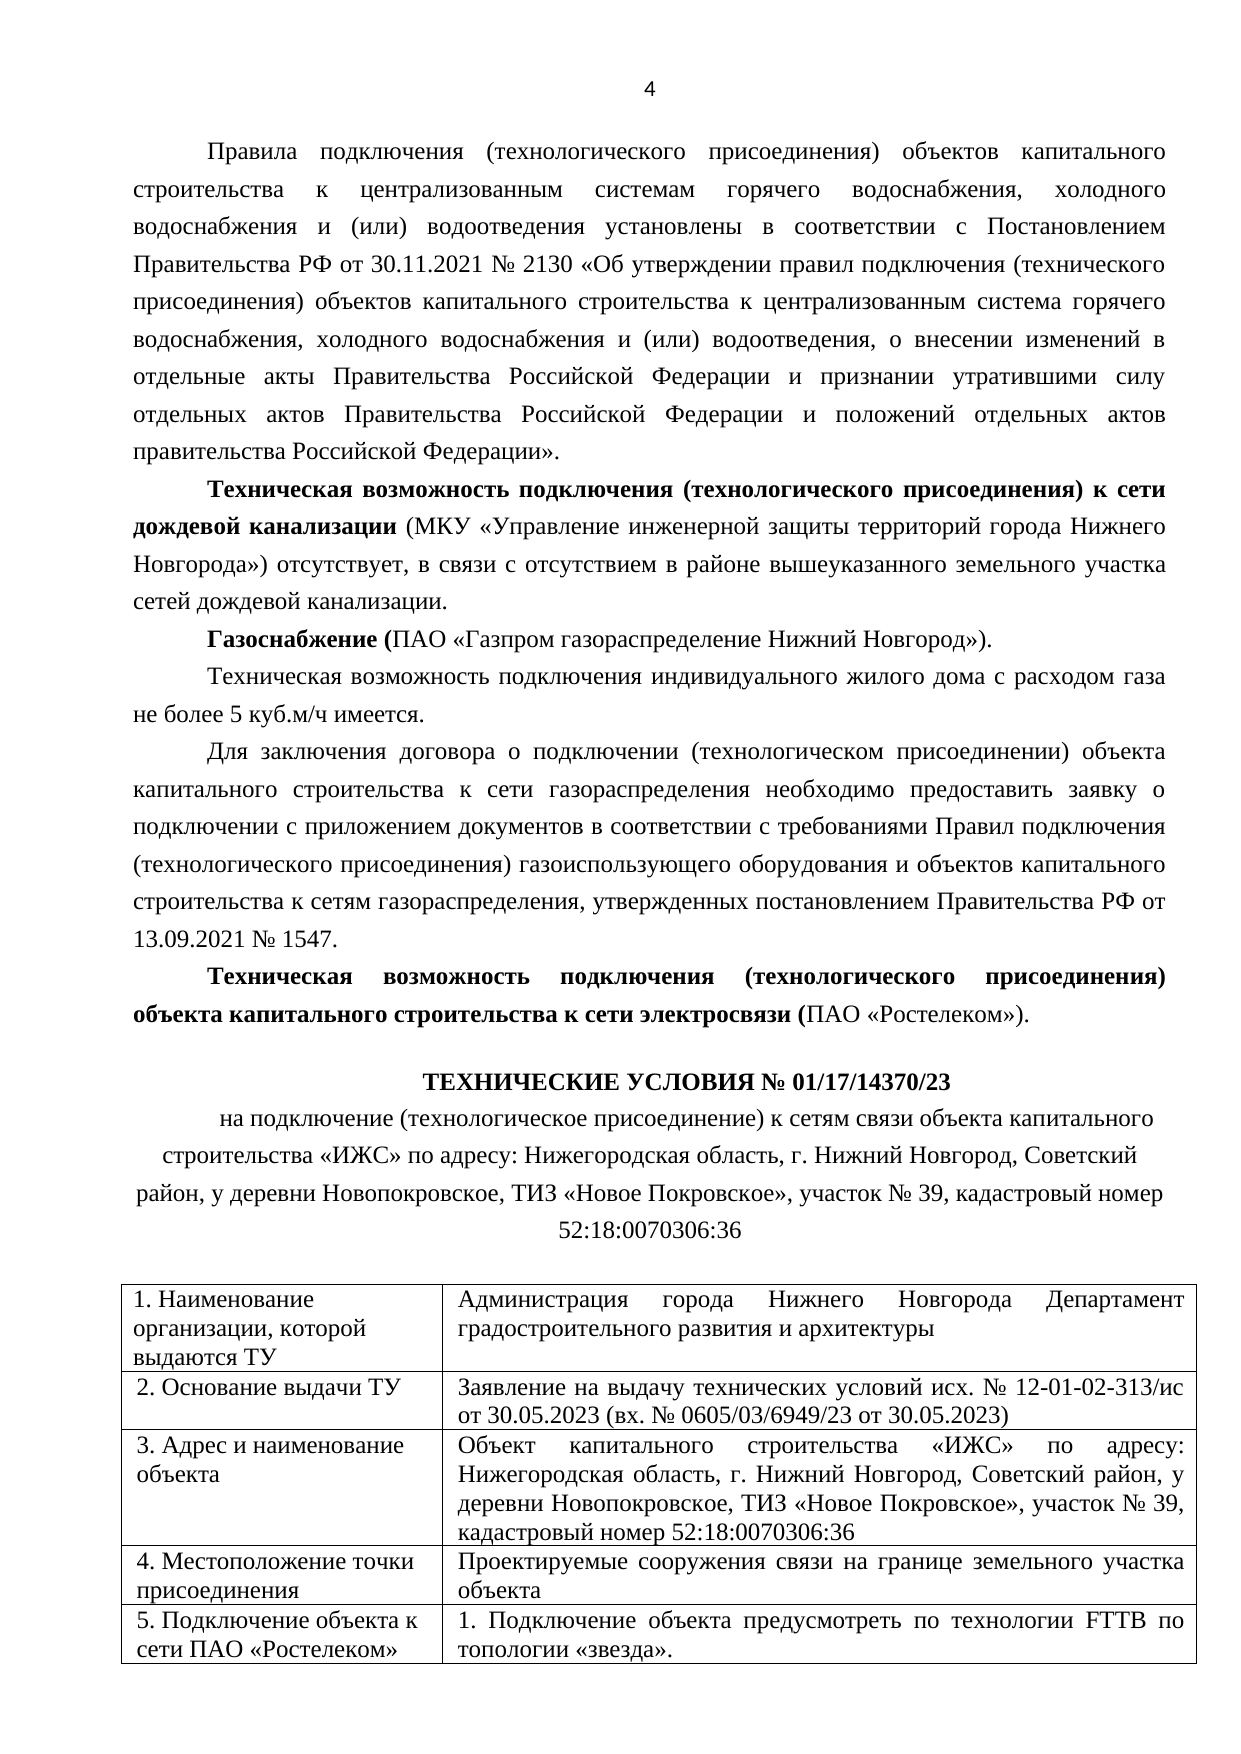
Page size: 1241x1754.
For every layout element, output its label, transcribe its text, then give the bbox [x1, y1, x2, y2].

text Техническая возможность подключения (технологического присоединения) объекта капитального строительства к сети электросвязи (ПАО «Ростелеком»). [133, 955, 1167, 1030]
table_cell Проектируемые сооружения связи на границе земельного участка объекта [443, 1546, 1196, 1604]
text Техническая возможность подключения (технологического присоединения) к сети дождевой канализации (МКУ «Управление инженерной защиты территорий города Нижнего Новгорода») отсутствует, в связи с отсутствием в районе вышеуказанного земельного участка сетей дождевой канализации. [133, 467, 1167, 617]
table_cell 2. Основание выдачи ТУ [122, 1372, 442, 1429]
text Техническая возможность подключения индивидуального жилого дома с расходом газа не более 5 куб.м/ч имеется. [133, 655, 1167, 730]
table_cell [443, 1605, 1196, 1662]
table_cell Объект капитального строительства «ИЖС» по адресу: Нижегородская область, г. Нижний Новгород, Советский район, у деревни Новопокровское, ТИЗ «Новое Покровское», участок № 39, кадастровый номер 52:18:0070306:36 [443, 1430, 1196, 1545]
text Правила подключения (технологического присоединения) объектов капитального строительства к централизованным системам горячего водоснабжения, холодного водоснабжения и (или) водоотведения установлены в соответствии с Постановлением Правительства РФ от 30.11.2021 № 2130 «Об утверждении правил подключения (технического присоединения) объектов капитального строительства к централизованным система горячего водоснабжения, холодного водоснабжения и (или) водоотведения, о внесении изменений в отдельные акты Правительства Российской Федерации и признании утратившими силу отдельных актов Правительства Российской Федерации и положений отдельных актов правительства Российской Федерации». [133, 130, 1167, 467]
text Газоснабжение (ПАО «Газпром газораспределение Нижний Новгород»). [133, 617, 1167, 655]
text ТЕХНИЧЕСКИЕ УСЛОВИЯ № 01/17/14370/23 [133, 1067, 1167, 1096]
table_header 1. Наименование организации, которой выдаются ТУ [122, 1285, 442, 1371]
table_cell 3. Адрес и наименование объекта [122, 1430, 442, 1545]
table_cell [122, 1605, 442, 1662]
table_cell Заявление на выдачу технических условий исх. № 12-01-02-313/ис от 30.05.2023 (вх. № 0605/03/6949/23 от 30.05.2023) [443, 1372, 1196, 1429]
table_cell 4. Местоположение точки присоединения [122, 1546, 442, 1604]
text на подключение (технологическое присоединение) к сетям связи объекта капитального строительства «ИЖС» по адресу: Нижегородская область, г. Нижний Новгород, Советский район, у деревни Новопокровское, ТИЗ «Новое Покровское», участок № 39, кадастровый номер 52:18:0070306:36 [133, 1096, 1167, 1246]
text Для заключения договора о подключении (технологическом присоединении) объекта капитального строительства к сети газораспределения необходимо предоставить заявку о подключении с приложением документов в соответствии с требованиями Правил подключения (технологического присоединения) газоиспользующего оборудования и объектов капитального строительства к сетям газораспределения, утвержденных постановлением Правительства РФ от 13.09.2021 № 1547. [133, 730, 1167, 955]
table_header Администрация города Нижнего Новгорода Департамент градостроительного развития и архитектуры [443, 1285, 1196, 1371]
